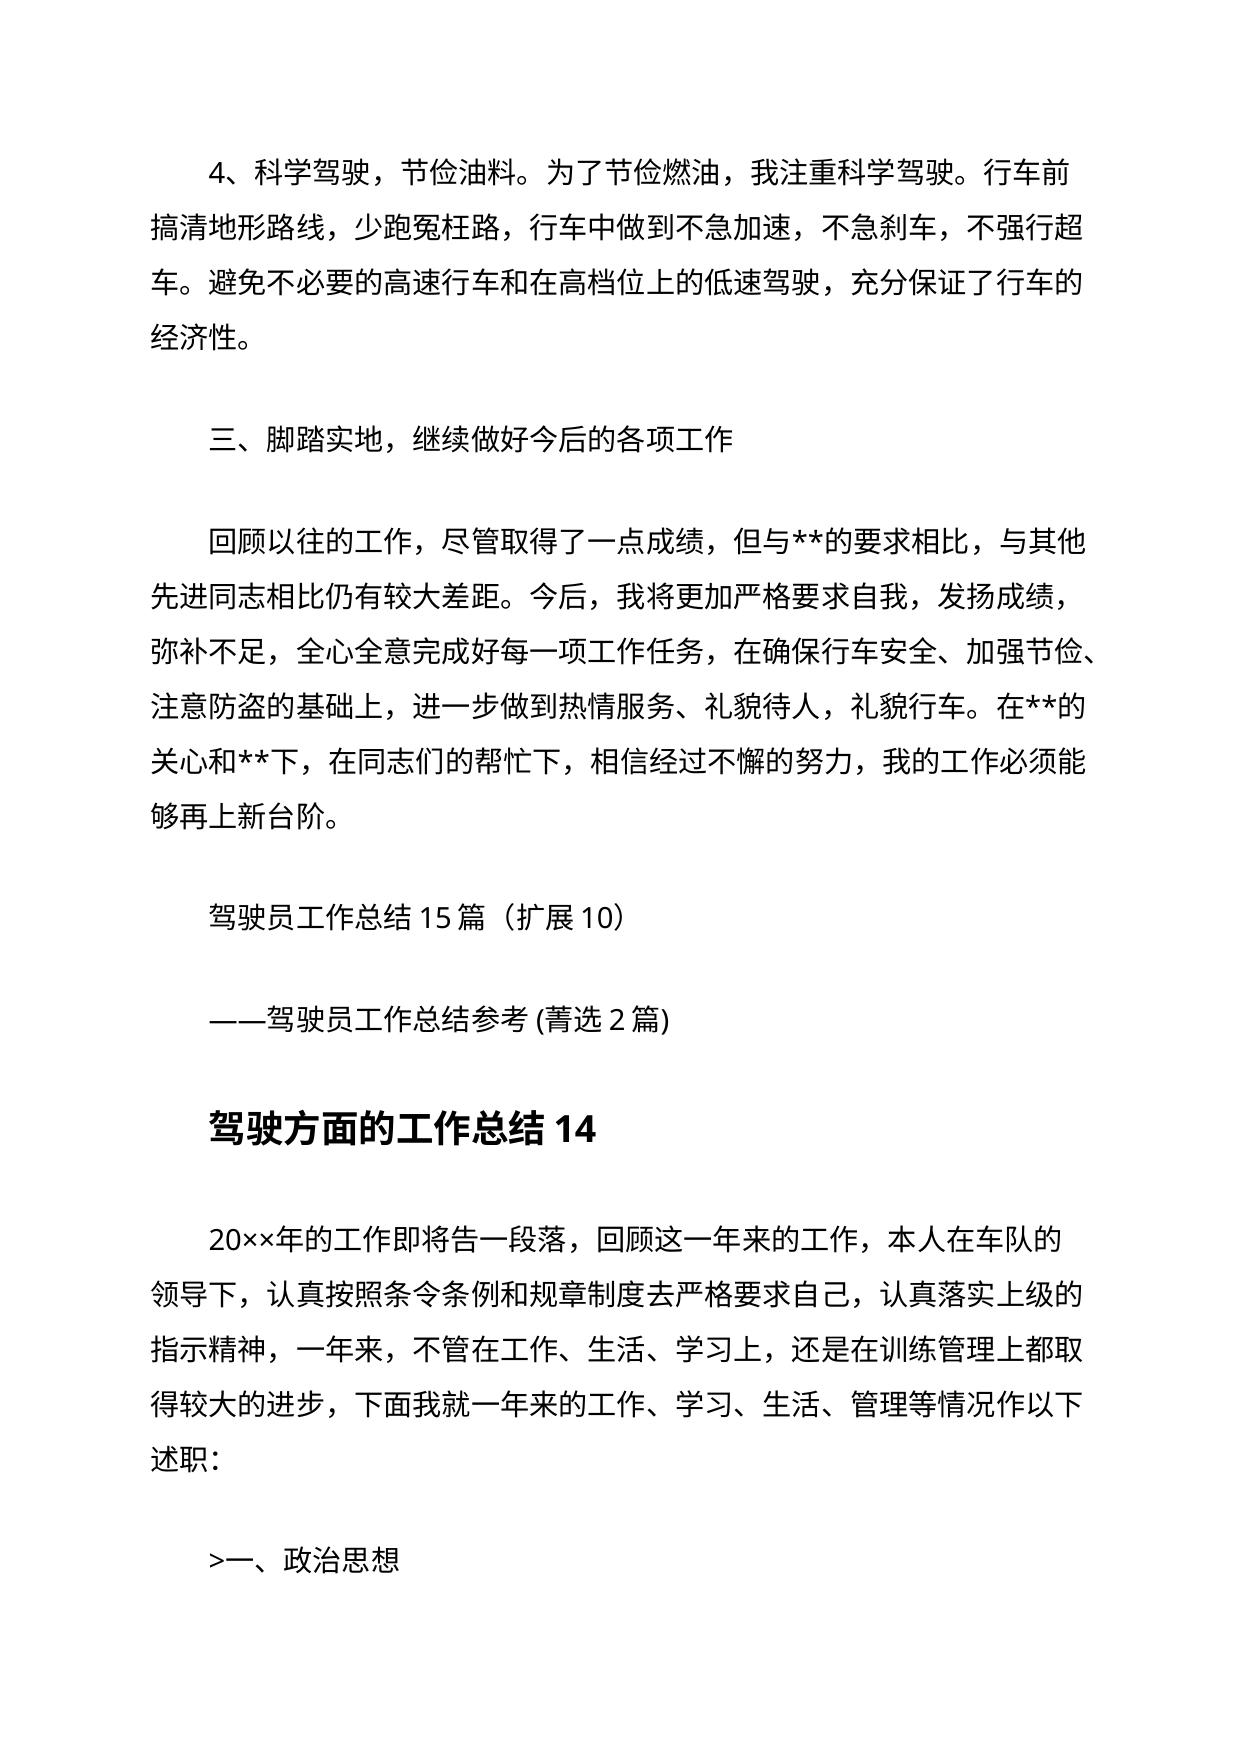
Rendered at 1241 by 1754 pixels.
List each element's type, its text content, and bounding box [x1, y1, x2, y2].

text 20××年的工作即将告一段落，回顾这一年来的工作，本人在车队的领导下，认真按照条令条例和规章制度去严格要求自己，认真落实上级的指示精神，一年来，不管在工作、生活、学习上，还是在训练管理上都取得较大的进步，下面我就一年来的工作、学习、生活、管理等情况作以下述职： [150, 1216, 1090, 1478]
text 三、脚踏实地，继续做好今后的各项工作 [150, 417, 1090, 459]
text 4、科学驾驶，节俭油料。为了节俭燃油，我注重科学驾驶。行车前搞清地形路线，少跑冤枉路，行车中做到不急加速，不急刹车，不强行超车。避免不必要的高速行车和在高档位上的低速驾驶，充分保证了行车的经济性。 [150, 150, 1090, 357]
text 驾驶方面的工作总结14 [150, 1099, 1090, 1153]
text >一、政治思想 [150, 1538, 1090, 1580]
text ——驾驶员工作总结参考 (菁选2篇) [150, 997, 1090, 1039]
text 驾驶员工作总结15篇（扩展10） [150, 895, 1090, 937]
text 回顾以往的工作，尽管取得了一点成绩，但与**的要求相比，与其他先进同志相比仍有较大差距。今后，我将更加严格要求自我，发扬成绩，弥补不足，全心全意完成好每一项工作任务，在确保行车安全、加强节俭、注意防盗的基础上，进一步做到热情服务、礼貌待人，礼貌行车。在**的关心和**下，在同志们的帮忙下，相信经过不懈的努力，我的工作必须能够再上新台阶。 [150, 518, 1090, 835]
